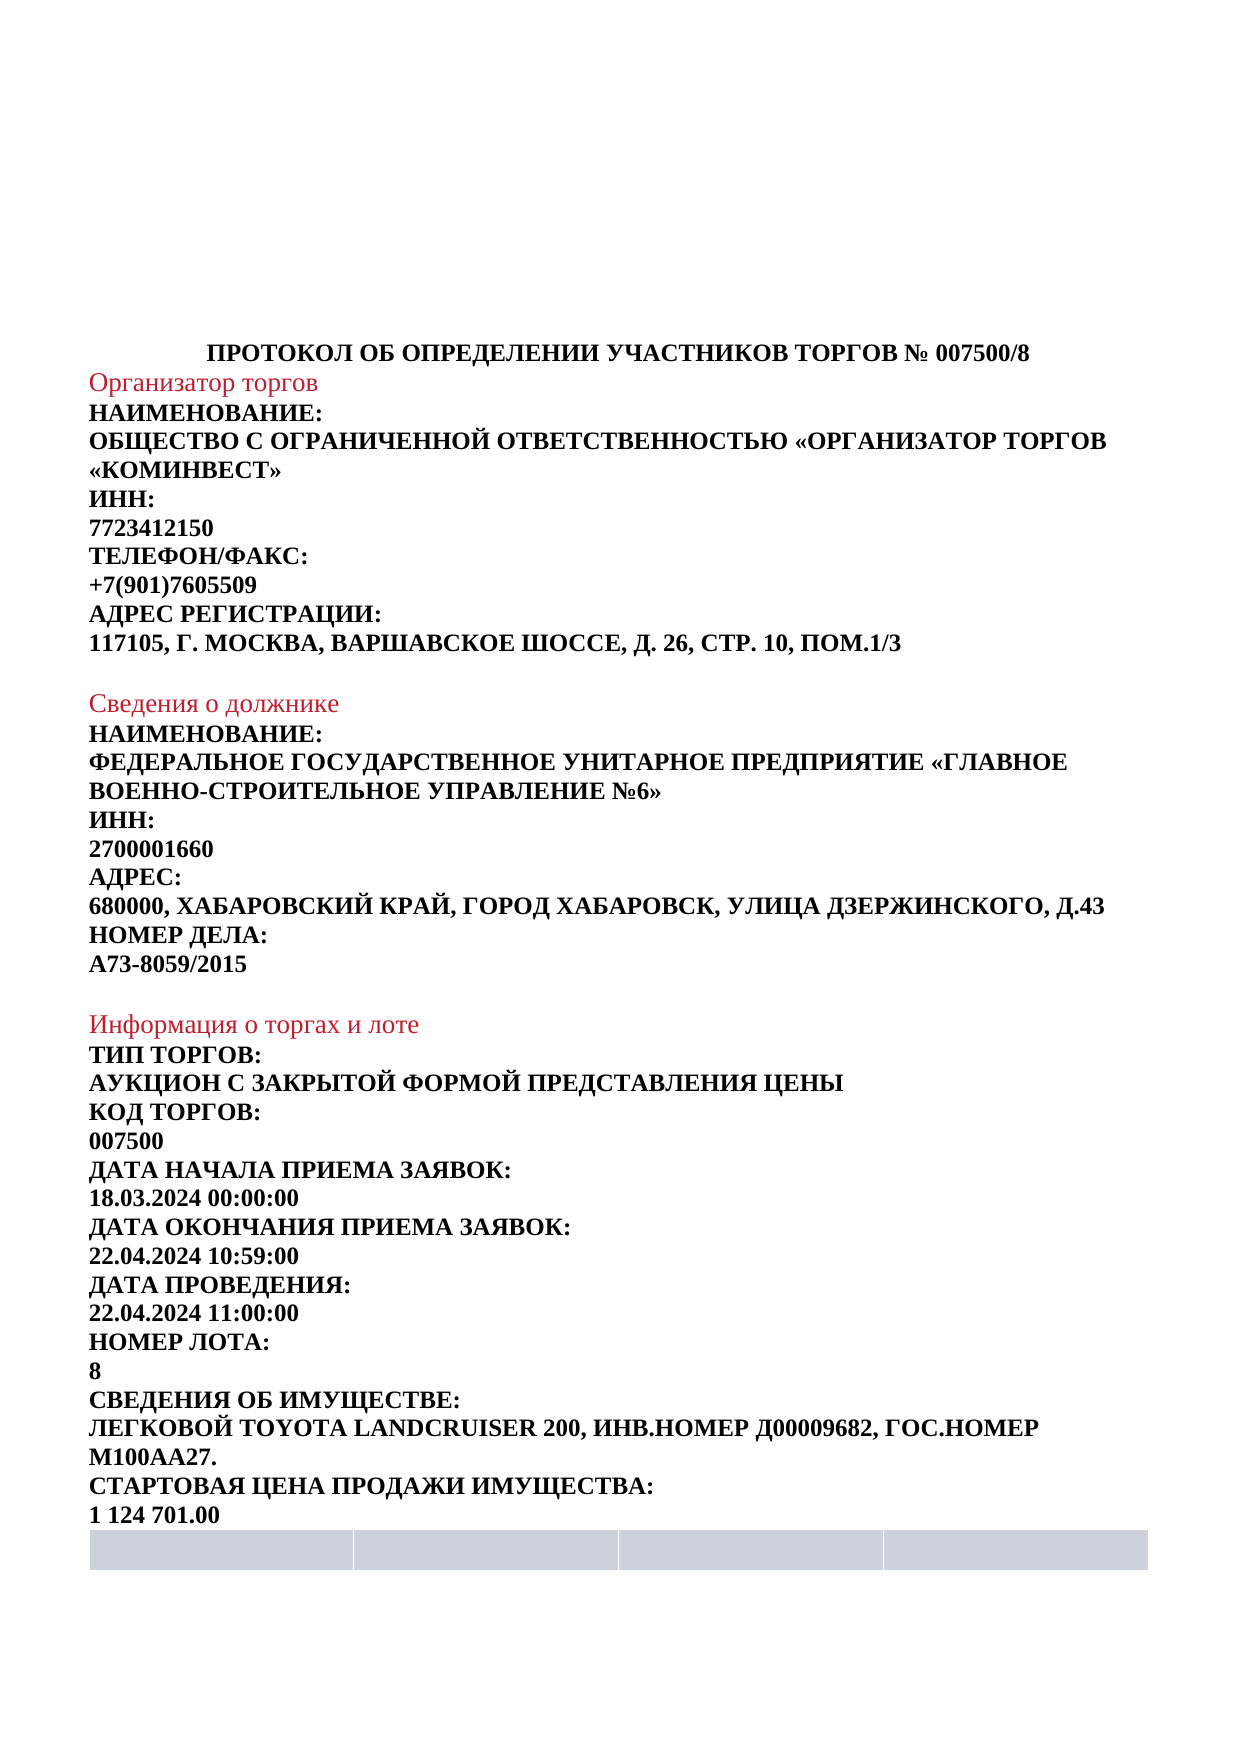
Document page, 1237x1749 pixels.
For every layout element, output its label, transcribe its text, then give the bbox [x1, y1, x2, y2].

text ПРОТОКОЛ ОБ ОПРЕДЕЛЕНИИ УЧАСТНИКОВ ТОРГОВ № 007500/8 [88, 88, 1148, 366]
